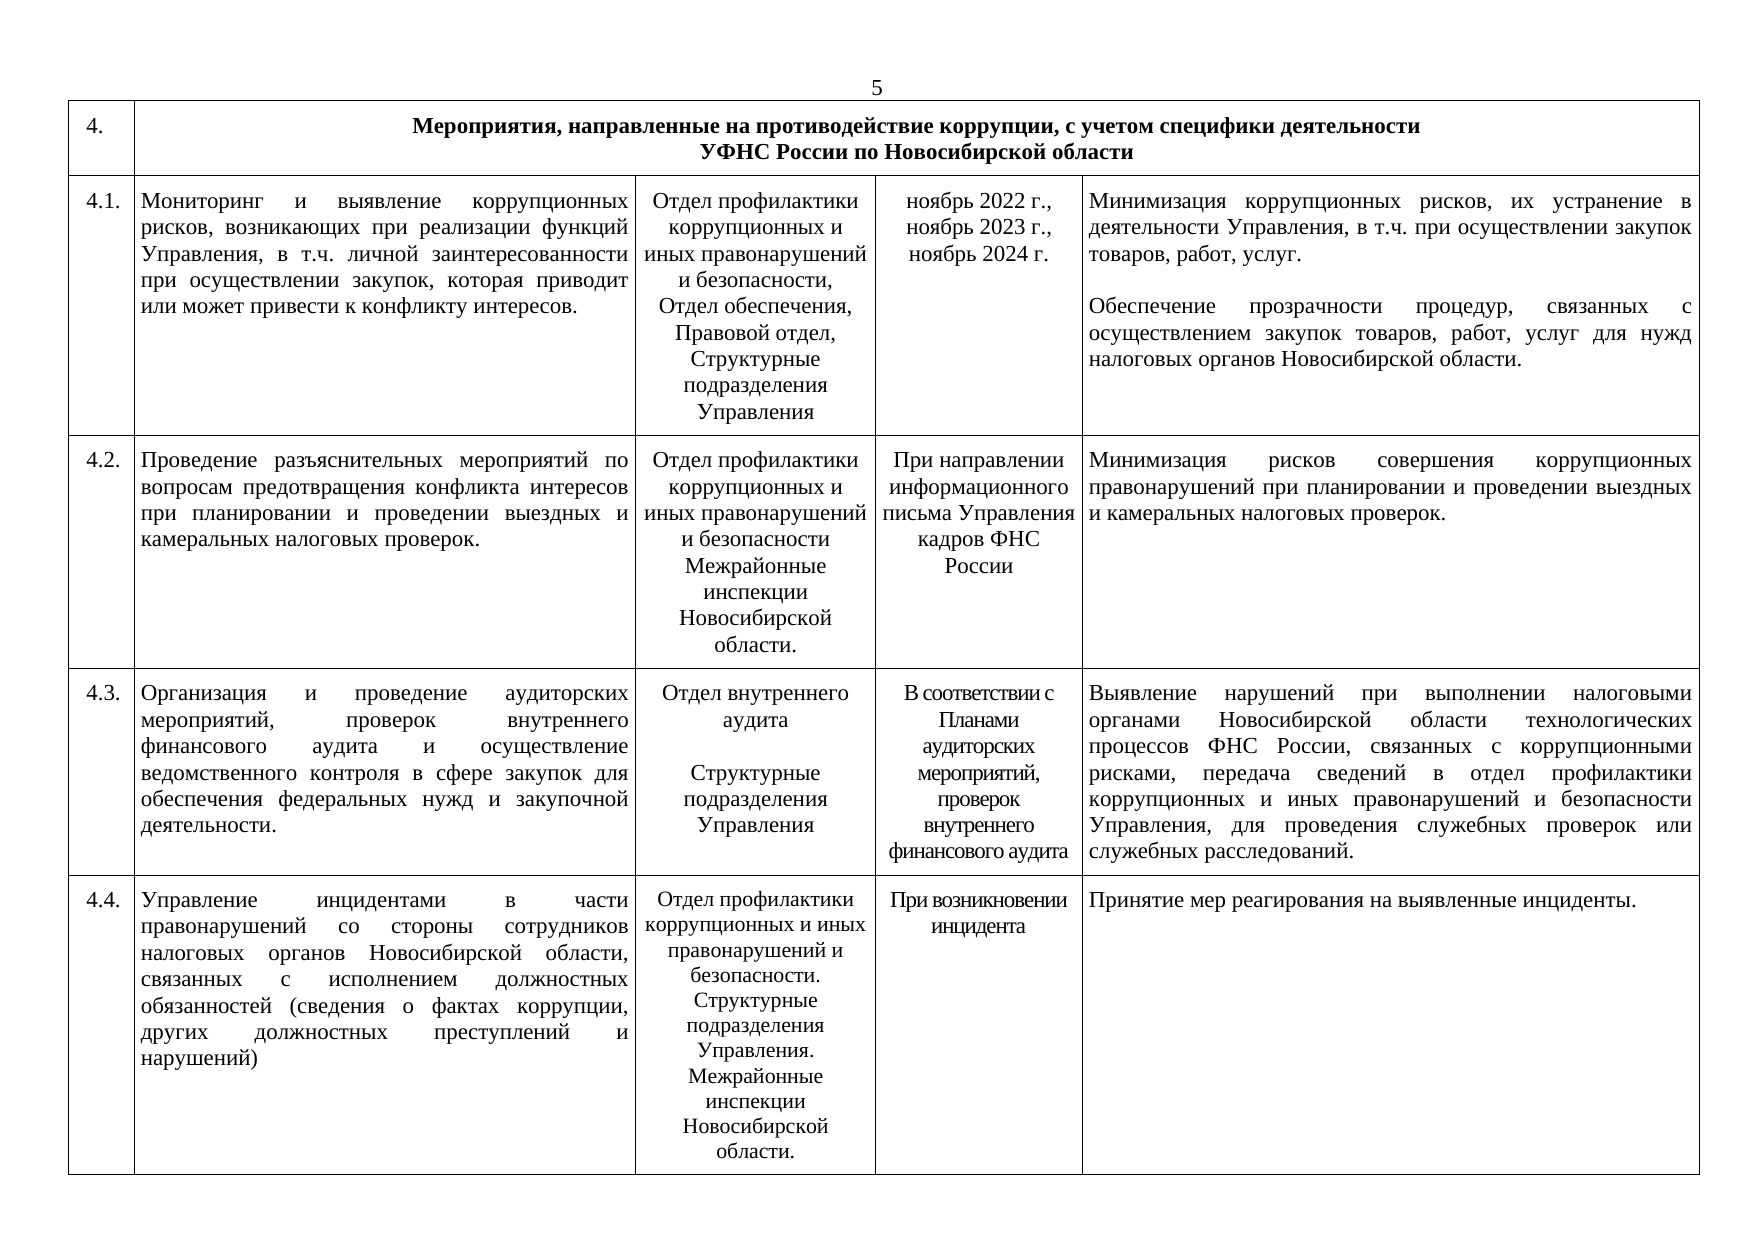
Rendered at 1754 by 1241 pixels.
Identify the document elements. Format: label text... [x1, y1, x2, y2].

table_cell Проведение разъяснительных мероприятий по вопросам предотвращения конфликта интересов при планировании и проведении выездных и камеральных налоговых проверок. [135, 436, 635, 668]
table_cell [69, 436, 134, 668]
table_cell Мероприятия, направленные на противодействие коррупции, с учетом специфики деятельности УФНС России по Новосибирской области [135, 101, 1699, 175]
table_cell Принятие мер реагирования на выявленные инциденты. [1083, 876, 1699, 1174]
table_cell Отдел внутреннего аудита Структурные подразделения Управления [636, 669, 875, 874]
table_cell При возникновении инцидента [876, 876, 1082, 1174]
table_cell Организация и проведение аудиторских мероприятий, проверок внутреннего финансового аудита и осуществление ведомственного контроля в сфере закупок для обеспечения федеральных нужд и закупочной деятельности. [135, 669, 635, 874]
table_cell [69, 176, 134, 435]
table_cell ноябрь 2022 г., ноябрь 2023 г., ноябрь 2024 г. [876, 176, 1082, 435]
table_cell При направлении информационного письма Управления кадров ФНС России [876, 436, 1082, 668]
table_cell Управление инцидентами в части правонарушений со стороны сотрудников налоговых органов Новосибирской области, связанных с исполнением должностных обязанностей (сведения о фактах коррупции, других должностных преступлений и нарушений) [135, 876, 635, 1174]
table_cell Отдел профилактики коррупционных и иных правонарушений и безопасности. Структурные подразделения Управления. Межрайонные инспекции Новосибирской области. [636, 876, 875, 1174]
table_cell Выявление нарушений при выполнении налоговыми органами Новосибирской области технологических процессов ФНС России, связанных с коррупционными рисками, передача сведений в отдел профилактики коррупционных и иных правонарушений и безопасности Управления, для проведения служебных проверок или служебных расследований. [1083, 669, 1699, 874]
table_cell Минимизация рисков совершения коррупционных правонарушений при планировании и проведении выездных и камеральных налоговых проверок. [1083, 436, 1699, 668]
table_cell [69, 669, 134, 874]
table_cell Отдел профилактики коррупционных и иных правонарушений и безопасности, Отдел обеспечения, Правовой отдел, Структурные подразделения Управления [636, 176, 875, 435]
table_cell [69, 876, 134, 1174]
table_cell Минимизация коррупционных рисков, их устранение в деятельности Управления, в т.ч. при осуществлении закупок товаров, работ, услуг. Обеспечение прозрачности процедур, связанных с осуществлением закупок товаров, работ, услуг для нужд налоговых органов Новосибирской области. [1083, 176, 1699, 435]
table_cell Мониторинг и выявление коррупционных рисков, возникающих при реализации функций Управления, в т.ч. личной заинтересованности при осуществлении закупок, которая приводит или может привести к конфликту интересов. [135, 176, 635, 435]
table_cell Отдел профилактики коррупционных и иных правонарушений и безопасности Межрайонные инспекции Новосибирской области. [636, 436, 875, 668]
table_cell В соответствии с Планами аудиторских мероприятий, проверок внутреннего финансового аудита [876, 669, 1082, 874]
table_cell [69, 101, 134, 175]
